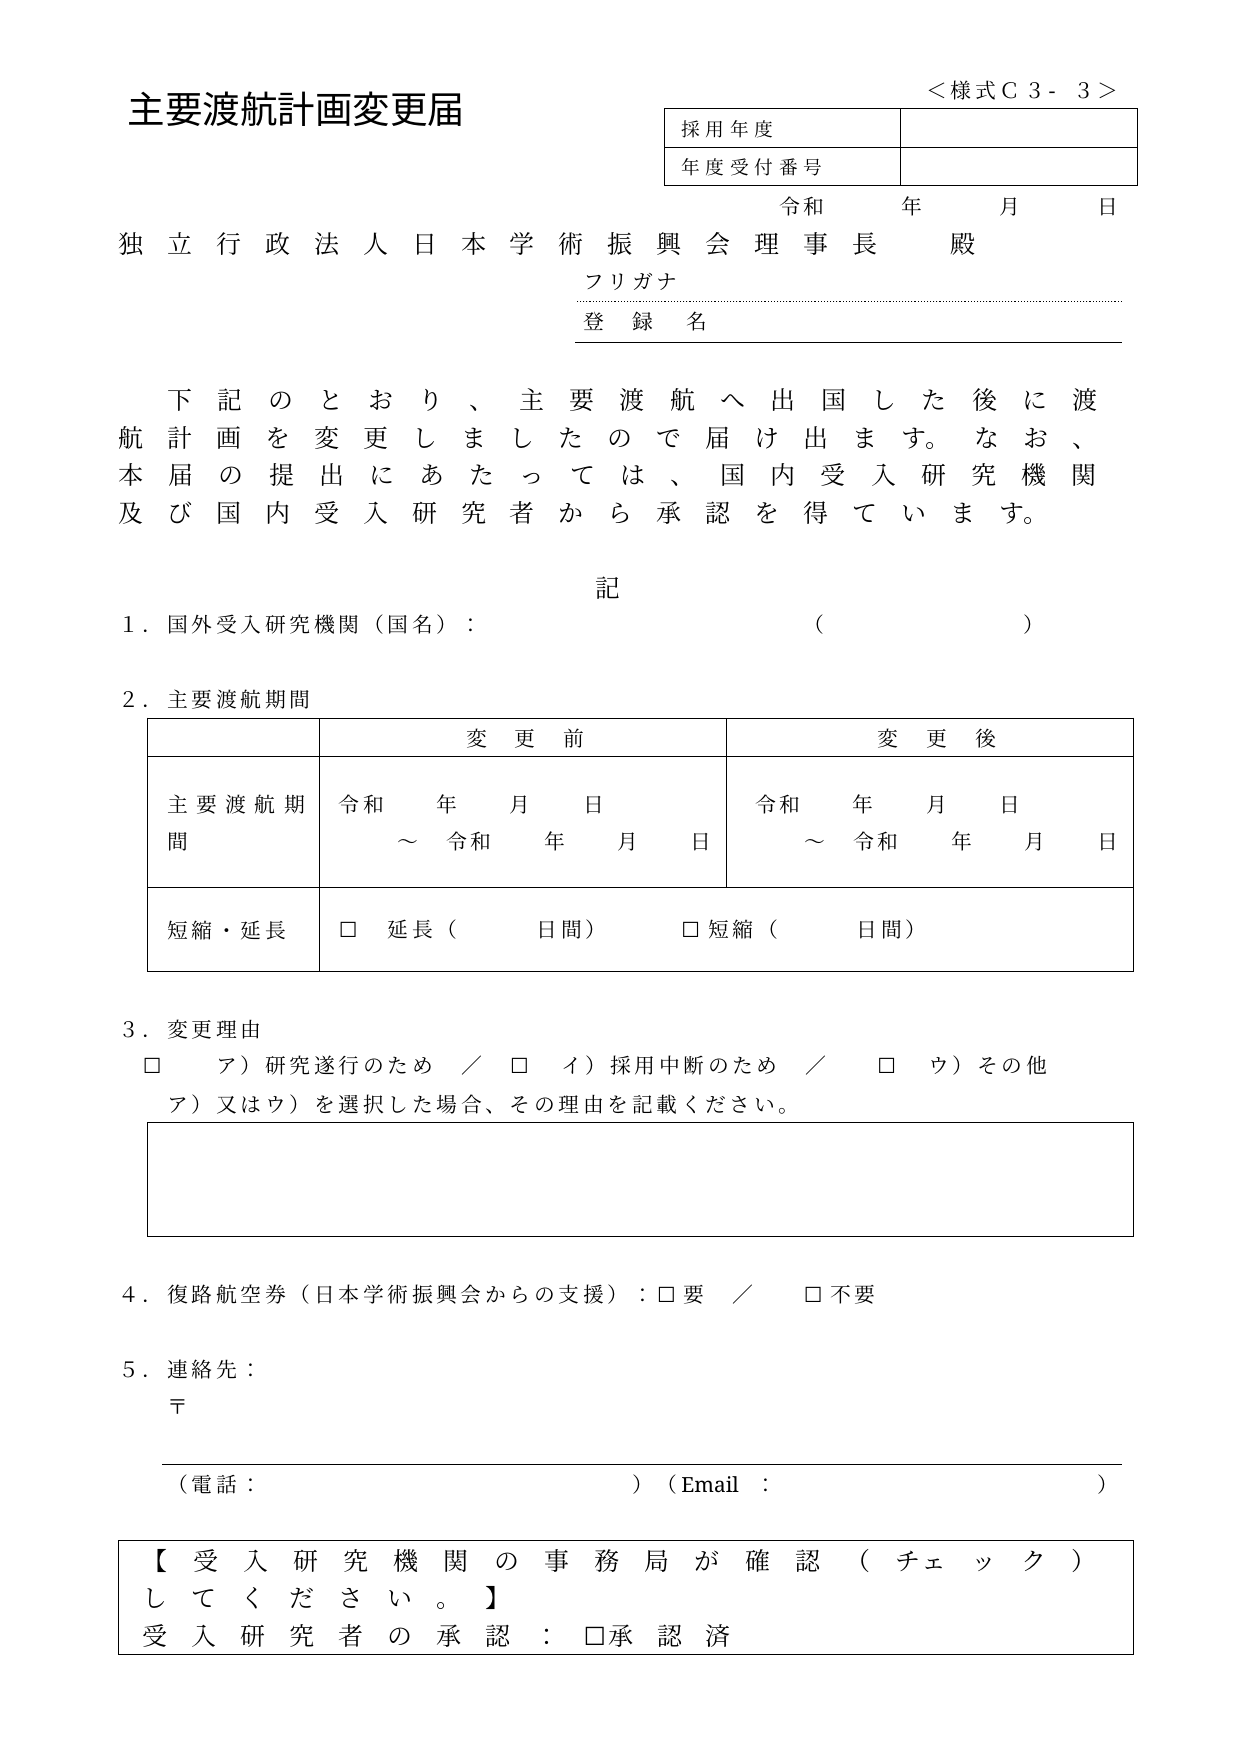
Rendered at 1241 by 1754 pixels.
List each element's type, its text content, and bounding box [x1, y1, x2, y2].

subtitle 記 [118, 568, 1122, 605]
table_header [148, 719, 319, 756]
table_header 採用年度 [665, 109, 900, 147]
text 登録名 [575, 302, 1122, 342]
table_header 変 更 前 [320, 719, 726, 756]
table_cell 令和 年 月 日 ～ 令和 年 月 日 [320, 757, 726, 887]
text ２．主要渡航期間 [118, 680, 1122, 718]
table_cell 主要渡航期間 [148, 757, 319, 887]
text フリガナ [575, 261, 1122, 302]
text （電話： ）（Email： ） [118, 1465, 1122, 1502]
table_cell 延長（ 日間） 短縮（ 日間） [320, 888, 1133, 971]
table_header [148, 1123, 1133, 1236]
text 独立行政法人日本学術振興会理事長 殿 [118, 224, 1122, 261]
text 〒 [162, 1387, 1122, 1424]
table_header 【受入研究機関の事務局が確認（チェック）してください。】 受入研究者の承認：承認済 [119, 1541, 1133, 1653]
table_cell [901, 148, 1137, 185]
text ３．変更理由 [118, 1010, 1122, 1047]
text １．国外受入研究機関（国名）： （ ） [118, 605, 1122, 643]
text ＜様式Ｃ３-３＞ [118, 71, 1122, 108]
table_cell 短縮・延長 [148, 888, 319, 971]
text 令和 年 月 日 [118, 186, 1122, 224]
text ５．連絡先： [118, 1349, 1122, 1387]
text ４．復路航空券（日本学術振興会からの支援）：要 ／ 不要 [118, 1274, 1122, 1312]
table_cell 年度受付番号 [665, 148, 900, 185]
table_header [901, 109, 1137, 147]
table_header 変 更 後 [727, 719, 1133, 756]
text ア）研究遂行のため ／ イ）採用中断のため ／ ウ）その他 [118, 1047, 1122, 1085]
table_cell 令和 年 月 日 ～ 令和 年 月 日 [727, 757, 1133, 887]
text ア）又はウ）を選択した場合、その理由を記載ください。 [118, 1085, 1122, 1122]
text 下記のとおり、主要渡航へ出国した後に渡航計画を変更しましたので届け出ます。なお、本届の提出にあたっては、国内受入研究機関及び国内受入研究者から承認を得ています。 [118, 380, 1122, 530]
